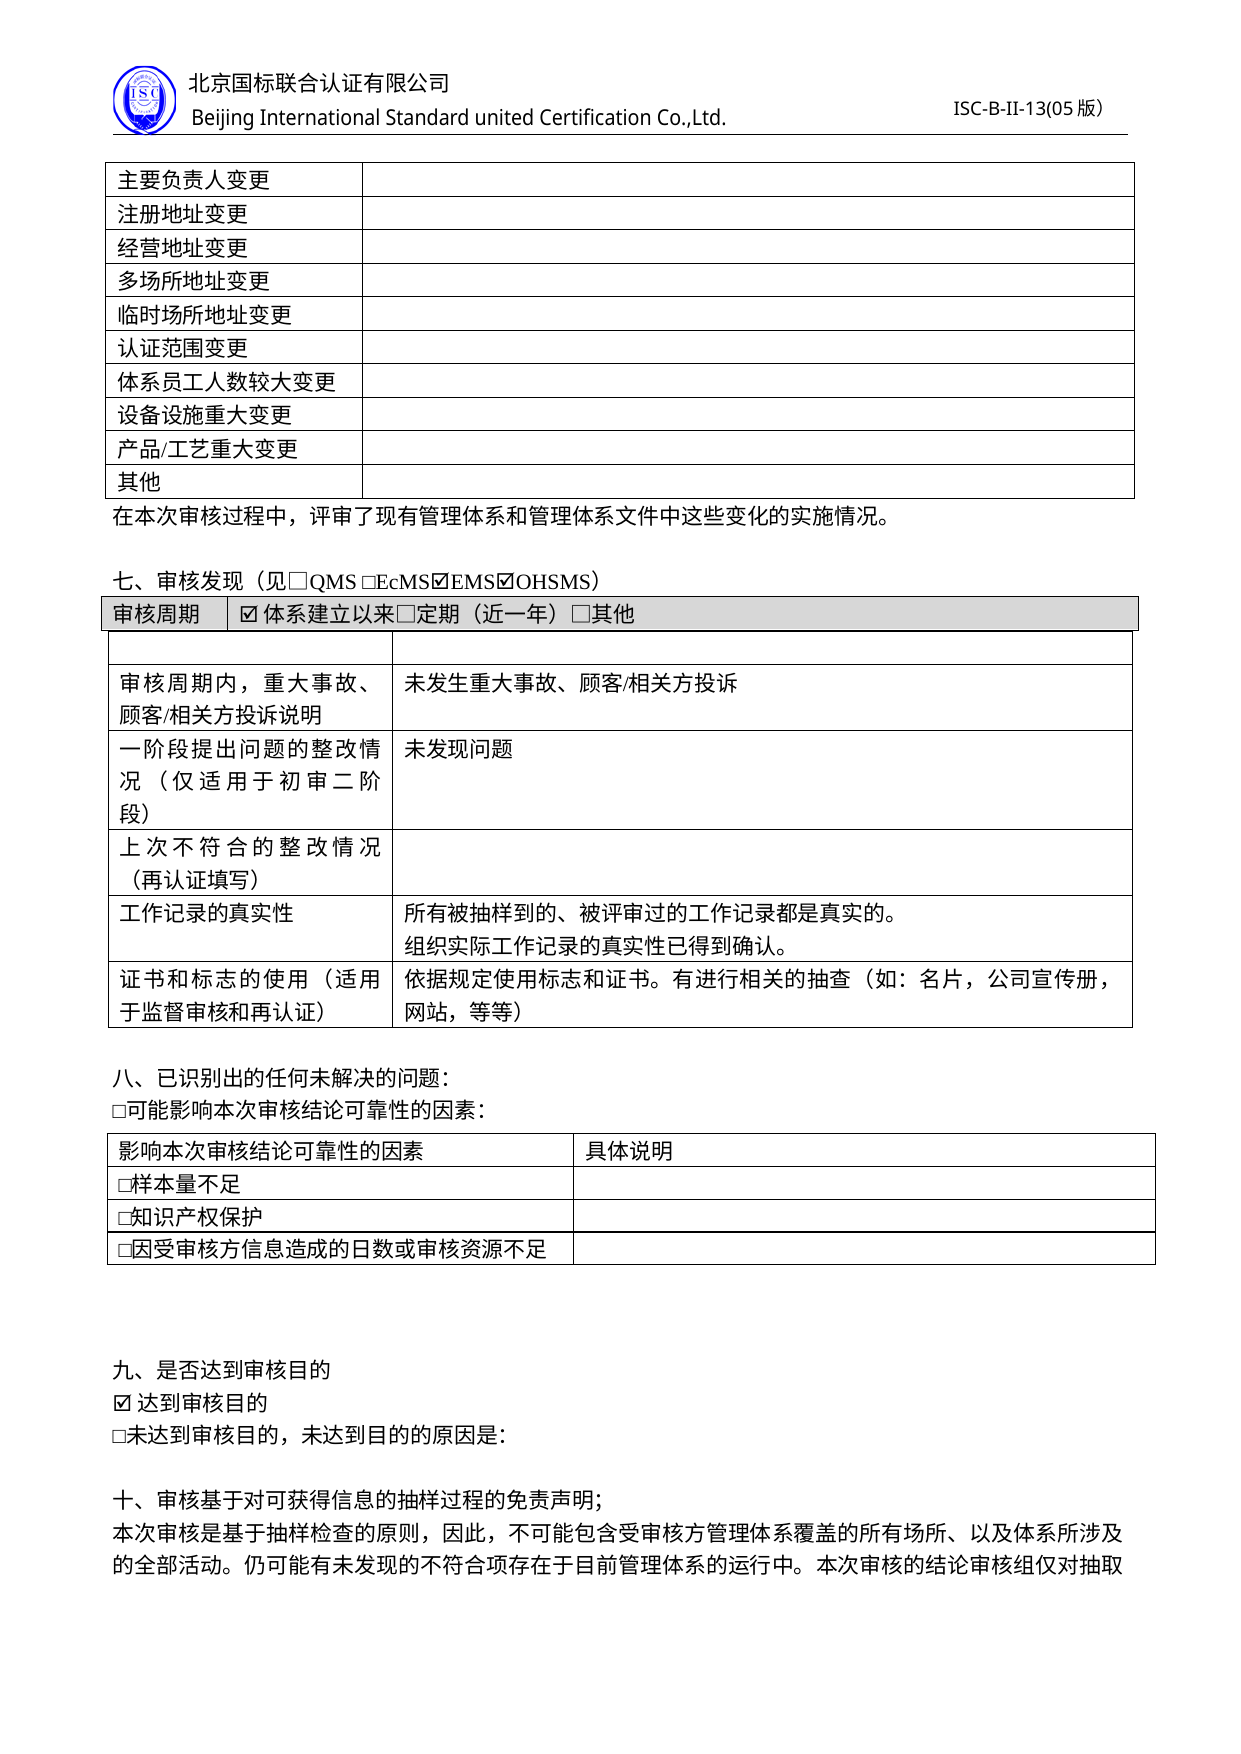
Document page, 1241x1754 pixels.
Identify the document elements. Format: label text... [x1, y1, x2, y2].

table_cell 依据规定使用标志和证书。有进行相关的抽查（如：名片，公司宣传册，网站，等等） [393, 962, 1132, 1027]
table_cell [363, 364, 1134, 397]
table_cell [574, 1233, 1155, 1264]
table_cell 工作记录的真实性 [109, 896, 392, 961]
table_cell [363, 230, 1134, 263]
table_cell □因受审核方信息造成的日数或审核资源不足 [108, 1233, 573, 1264]
table_cell 证书和标志的使用（适用于监督审核和再认证） [109, 962, 392, 1027]
text 八、已识别出的任何未解决的问题： [112, 1060, 1128, 1093]
table_cell [363, 431, 1134, 464]
table_header 审核周期 [102, 597, 227, 629]
table_header [109, 632, 392, 664]
table_header [393, 632, 1132, 664]
table_cell 未发现问题 [393, 731, 1132, 829]
table_cell 主要负责人变更 [106, 163, 362, 196]
list 审核发现（见□QMS □EcMSEMSOHSMS） [112, 563, 1128, 596]
table_header 体系建立以来□定期（近一年）□其他 [228, 597, 1138, 629]
table_cell 多场所地址变更 [106, 264, 362, 296]
table_cell [363, 264, 1134, 296]
table_cell [574, 1200, 1155, 1231]
text □未达到审核目的，未达到目的的原因是： [112, 1418, 1128, 1450]
table_cell 注册地址变更 [106, 197, 362, 229]
table_cell 临时场所地址变更 [106, 297, 362, 330]
text 在本次审核过程中，评审了现有管理体系和管理体系文件中这些变化的实施情况。 [112, 499, 1128, 531]
table_cell 所有被抽样到的、被评审过的工作记录都是真实的。 组织实际工作记录的真实性已得到确认。 [393, 896, 1132, 961]
table_cell 认证范围变更 [106, 331, 362, 363]
table_cell 体系员工人数较大变更 [106, 364, 362, 397]
picture [112, 65, 176, 134]
text 达到审核目的 [112, 1385, 1128, 1418]
table_cell [393, 830, 1132, 895]
text 九、是否达到审核目的 [112, 1353, 1128, 1385]
table_cell □样本量不足 [108, 1167, 573, 1199]
table_cell 审核周期内，重大事故、顾客/相关方投诉说明 [109, 665, 392, 730]
table_cell □知识产权保护 [108, 1200, 573, 1231]
text □可能影响本次审核结论可靠性的因素： [112, 1093, 1128, 1125]
table_cell [574, 1167, 1155, 1199]
table_cell [363, 398, 1134, 430]
table_header 具体说明 [574, 1134, 1155, 1166]
table_cell 产品/工艺重大变更 [106, 431, 362, 464]
table_cell [363, 465, 1134, 497]
table_cell [363, 163, 1134, 196]
table_cell 未发生重大事故、顾客/相关方投诉 [393, 665, 1132, 730]
table_cell 经营地址变更 [106, 230, 362, 263]
table_cell [363, 297, 1134, 330]
table_cell [363, 197, 1134, 229]
table_cell 上次不符合的整改情况（再认证填写） [109, 830, 392, 895]
table_cell 一阶段提出问题的整改情况（仅适用于初审二阶段） [109, 731, 392, 829]
text 十、审核基于对可获得信息的抽样过程的免责声明； [112, 1483, 1128, 1515]
table_cell 设备设施重大变更 [106, 398, 362, 430]
table_cell [363, 331, 1134, 363]
table_cell 其他 [106, 465, 362, 497]
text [112, 1515, 1128, 1580]
table_header 影响本次审核结论可靠性的因素 [108, 1134, 573, 1166]
